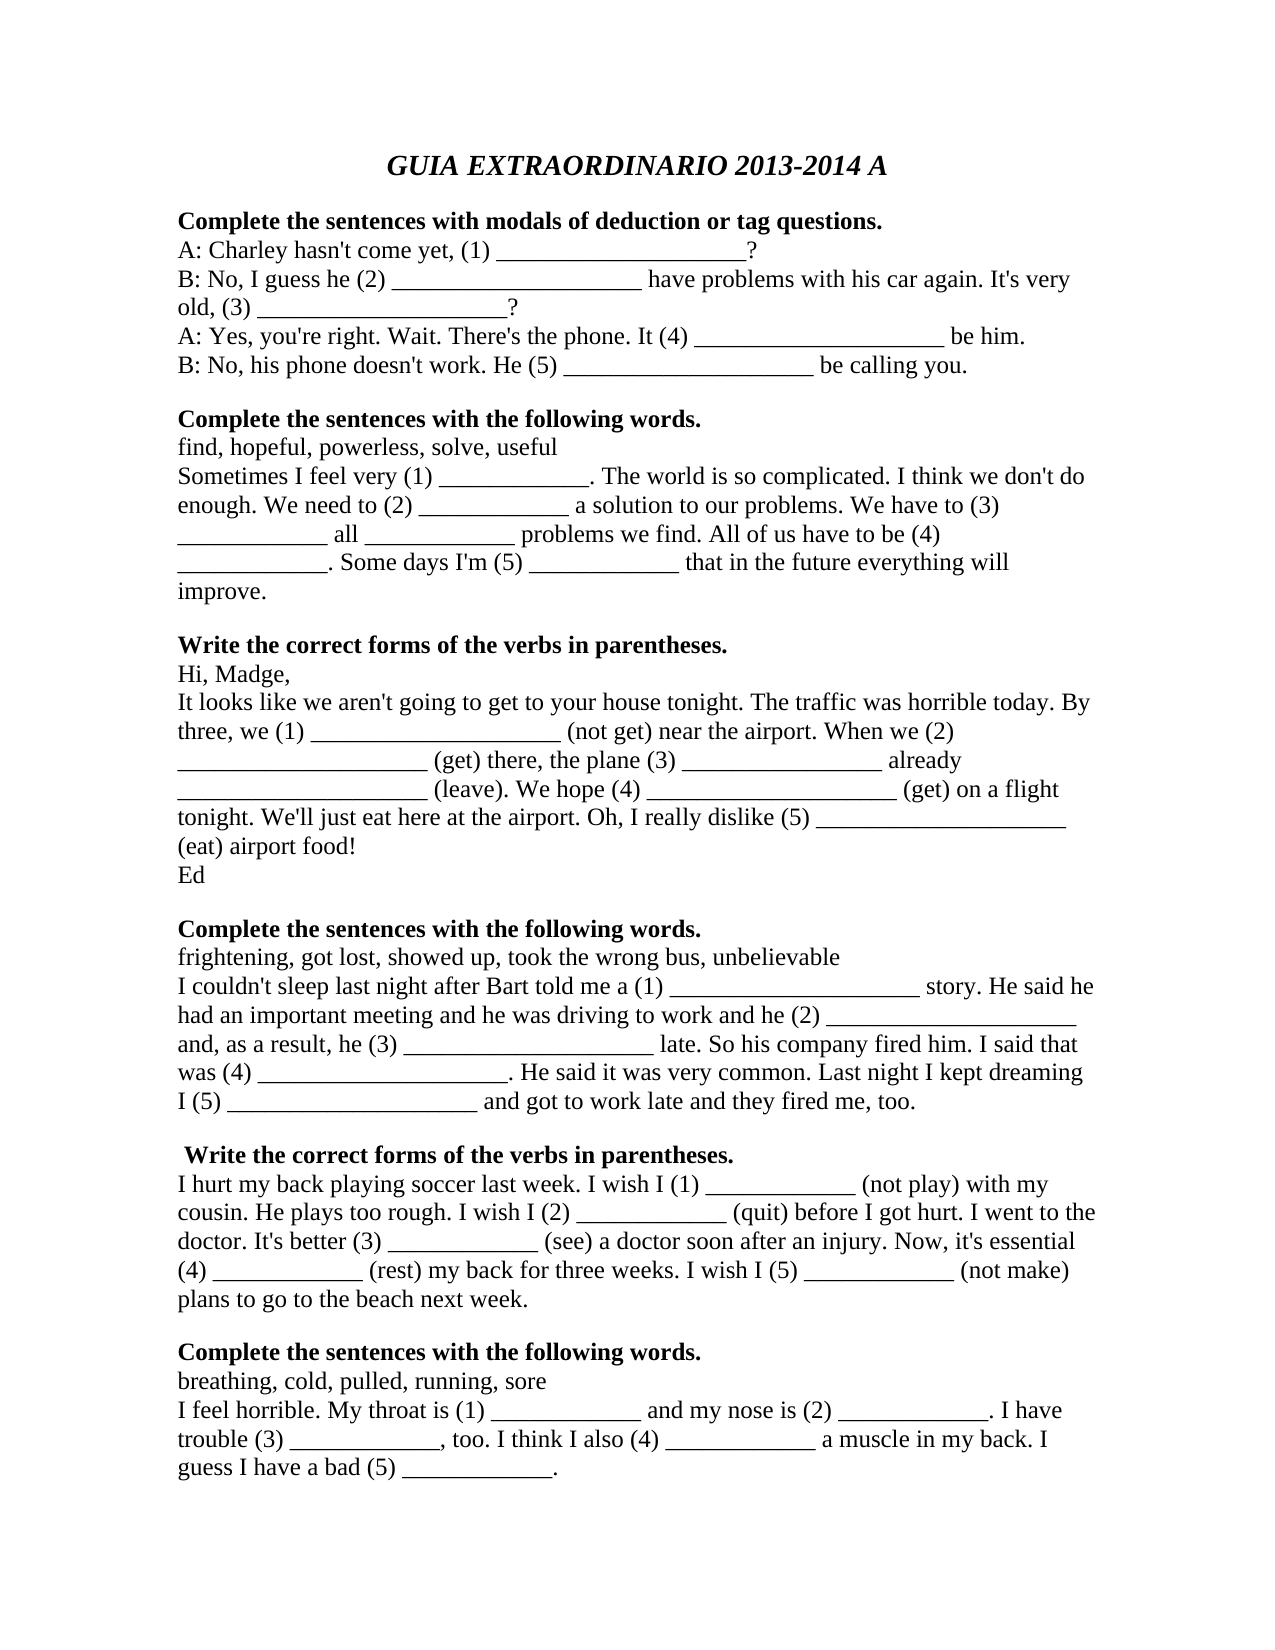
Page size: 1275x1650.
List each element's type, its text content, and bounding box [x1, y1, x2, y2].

text Write the correct forms of the verbs in parentheses. I hurt my back playing soccer last week. I wish I (1) ____________ (not play) with my cousin. He plays too rough. I wish I (2) ____________ (quit) before I got hurt. I went to the doctor. It's better (3) ____________ (see) a doctor soon after an injury. Now, it's essential (4) ____________ (rest) my back for three weeks. I wish I (5) ____________ (not make) plans to go to the beach next week. [177, 1140, 1098, 1312]
text Complete the sentences with the following words. frightening, got lost, showed up, took the wrong bus, unbelievable I couldn't sleep last night after Bart told me a (1) ____________________ story. He said he had an important meeting and he was driving to work and he (2) ____________________ and, as a result, he (3) ____________________ late. So his company fired him. I said that was (4) ____________________. He said it was very common. Last night I kept dreaming I (5) ____________________ and got to work late and they fired me, too. [177, 914, 1098, 1115]
text Write the correct forms of the verbs in parentheses. Hi, Madge, It looks like we aren't going to get to your house tonight. The traffic was horrible today. By three, we (1) ____________________ (not get) near the airport. When we (2) ____________________ (get) there, the plane (3) ________________ already ____________________ (leave). We hope (4) ____________________ (get) on a flight tonight. We'll just eat here at the airport. Oh, I really dislike (5) ____________________ (eat) airport food! Ed [177, 630, 1098, 889]
text Complete the sentences with the following words. find, hopeful, powerless, solve, useful Sometimes I feel very (1) ____________. The world is so complicated. I think we don't do enough. We need to (2) ____________ a solution to our problems. We have to (3) ____________ all ____________ problems we find. All of us have to be (4) ____________. Some days I'm (5) ____________ that in the future everything will improve. [177, 404, 1098, 605]
text GUIA EXTRAORDINARIO 2013-2014 A [177, 148, 1098, 181]
text Complete the sentences with the following words. breathing, cold, pulled, running, sore I feel horrible. My throat is (1) ____________ and my nose is (2) ____________. I have trouble (3) ____________, too. I think I also (4) ____________ a muscle in my back. I guess I have a bad (5) ____________. [177, 1337, 1098, 1481]
text Complete the sentences with modals of deduction or tag questions. A: Charley hasn't come yet, (1) ____________________? B: No, I guess he (2) ____________________ have problems with his car again. It's very old, (3) ____________________? A: Yes, you're right. Wait. There's the phone. It (4) ____________________ be him. B: No, his phone doesn't work. He (5) ____________________ be calling you. [177, 206, 1098, 379]
